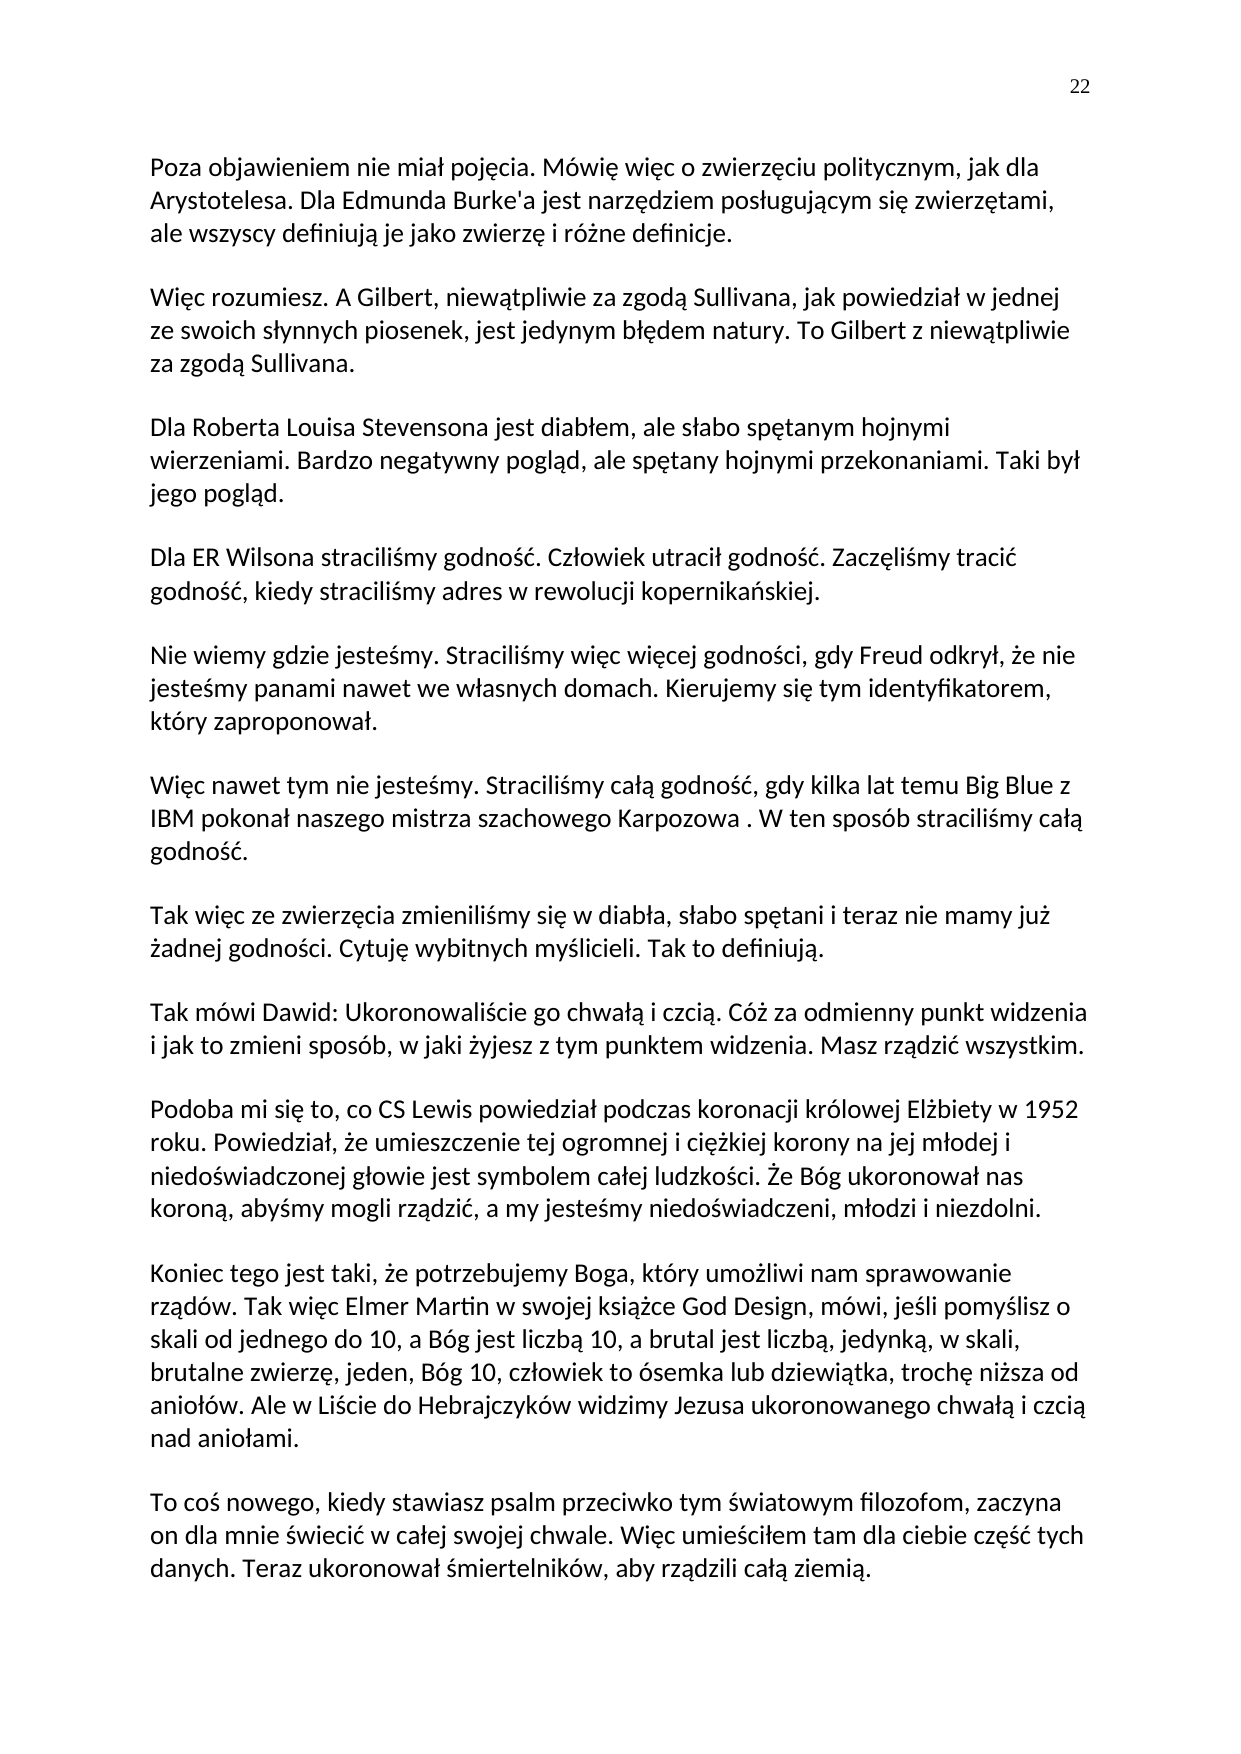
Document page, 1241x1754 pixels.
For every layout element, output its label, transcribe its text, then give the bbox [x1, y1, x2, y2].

text Koniec tego jest taki, że potrzebujemy Boga, który umożliwi nam sprawowanie rządów. Tak więc Elmer Martin w swojej książce God Design, mówi, jeśli pomyślisz o skali od jednego do 10, a Bóg jest liczbą 10, a brutal jest liczbą, jedynką, w skali, brutalne zwierzę, jeden, Bóg 10, człowiek to ósemka lub dziewiątka, trochę niższa od aniołów. Ale w Liście do Hebrajczyków widzimy Jezusa ukoronowanego chwałą i czcią nad aniołami. [150, 1256, 1090, 1454]
text Podoba mi się to, co CS Lewis powiedział podczas koronacji królowej Elżbiety w 1952 roku. Powiedział, że umieszczenie tej ogromnej i ciężkiej korony na jej młodej i niedoświadczonej głowie jest symbolem całej ludzkości. Że Bóg ukoronował nas koroną, abyśmy mogli rządzić, a my jesteśmy niedoświadczeni, młodzi i niezdolni. [150, 1093, 1090, 1225]
text Tak mówi Dawid: Ukoronowaliście go chwałą i czcią. Cóż za odmienny punkt widzenia i jak to zmieni sposób, w jaki żyjesz z tym punktem widzenia. Masz rządzić wszystkim. [150, 995, 1090, 1061]
text Nie wiemy gdzie jesteśmy. Straciliśmy więc więcej godności, gdy Freud odkrył, że nie jesteśmy panami nawet we własnych domach. Kierujemy się tym identyfikatorem, który zaproponował. [150, 638, 1090, 737]
text Dla Roberta Louisa Stevensona jest diabłem, ale słabo spętanym hojnymi wierzeniami. Bardzo negatywny pogląd, ale spętany hojnymi przekonaniami. Taki był jego pogląd. [150, 410, 1090, 509]
text Tak więc ze zwierzęcia zmieniliśmy się w diabła, słabo spętani i teraz nie mamy już żadnej godności. Cytuję wybitnych myślicieli. Tak to definiują. [150, 898, 1090, 964]
text Dla ER Wilsona straciliśmy godność. Człowiek utracił godność. Zaczęliśmy tracić godność, kiedy straciliśmy adres w rewolucji kopernikańskiej. [150, 541, 1090, 607]
text Więc nawet tym nie jesteśmy. Straciliśmy całą godność, gdy kilka lat temu Big Blue z IBM pokonał naszego mistrza szachowego Karpozowa . W ten sposób straciliśmy całą godność. [150, 768, 1090, 867]
text Więc rozumiesz. A Gilbert, niewątpliwie za zgodą Sullivana, jak powiedział w jednej ze swoich słynnych piosenek, jest jedynym błędem natury. To Gilbert z niewątpliwie za zgodą Sullivana. [150, 280, 1090, 379]
text Poza objawieniem nie miał pojęcia. Mówię więc o zwierzęciu politycznym, jak dla Arystotelesa. Dla Edmunda Burke'a jest narzędziem posługującym się zwierzętami, ale wszyscy definiują je jako zwierzę i różne definicje. [150, 150, 1090, 249]
text To coś nowego, kiedy stawiasz psalm przeciwko tym światowym filozofom, zaczyna on dla mnie świecić w całej swojej chwale. Więc umieściłem tam dla ciebie część tych danych. Teraz ukoronował śmiertelników, aby rządzili całą ziemią. [150, 1485, 1090, 1584]
